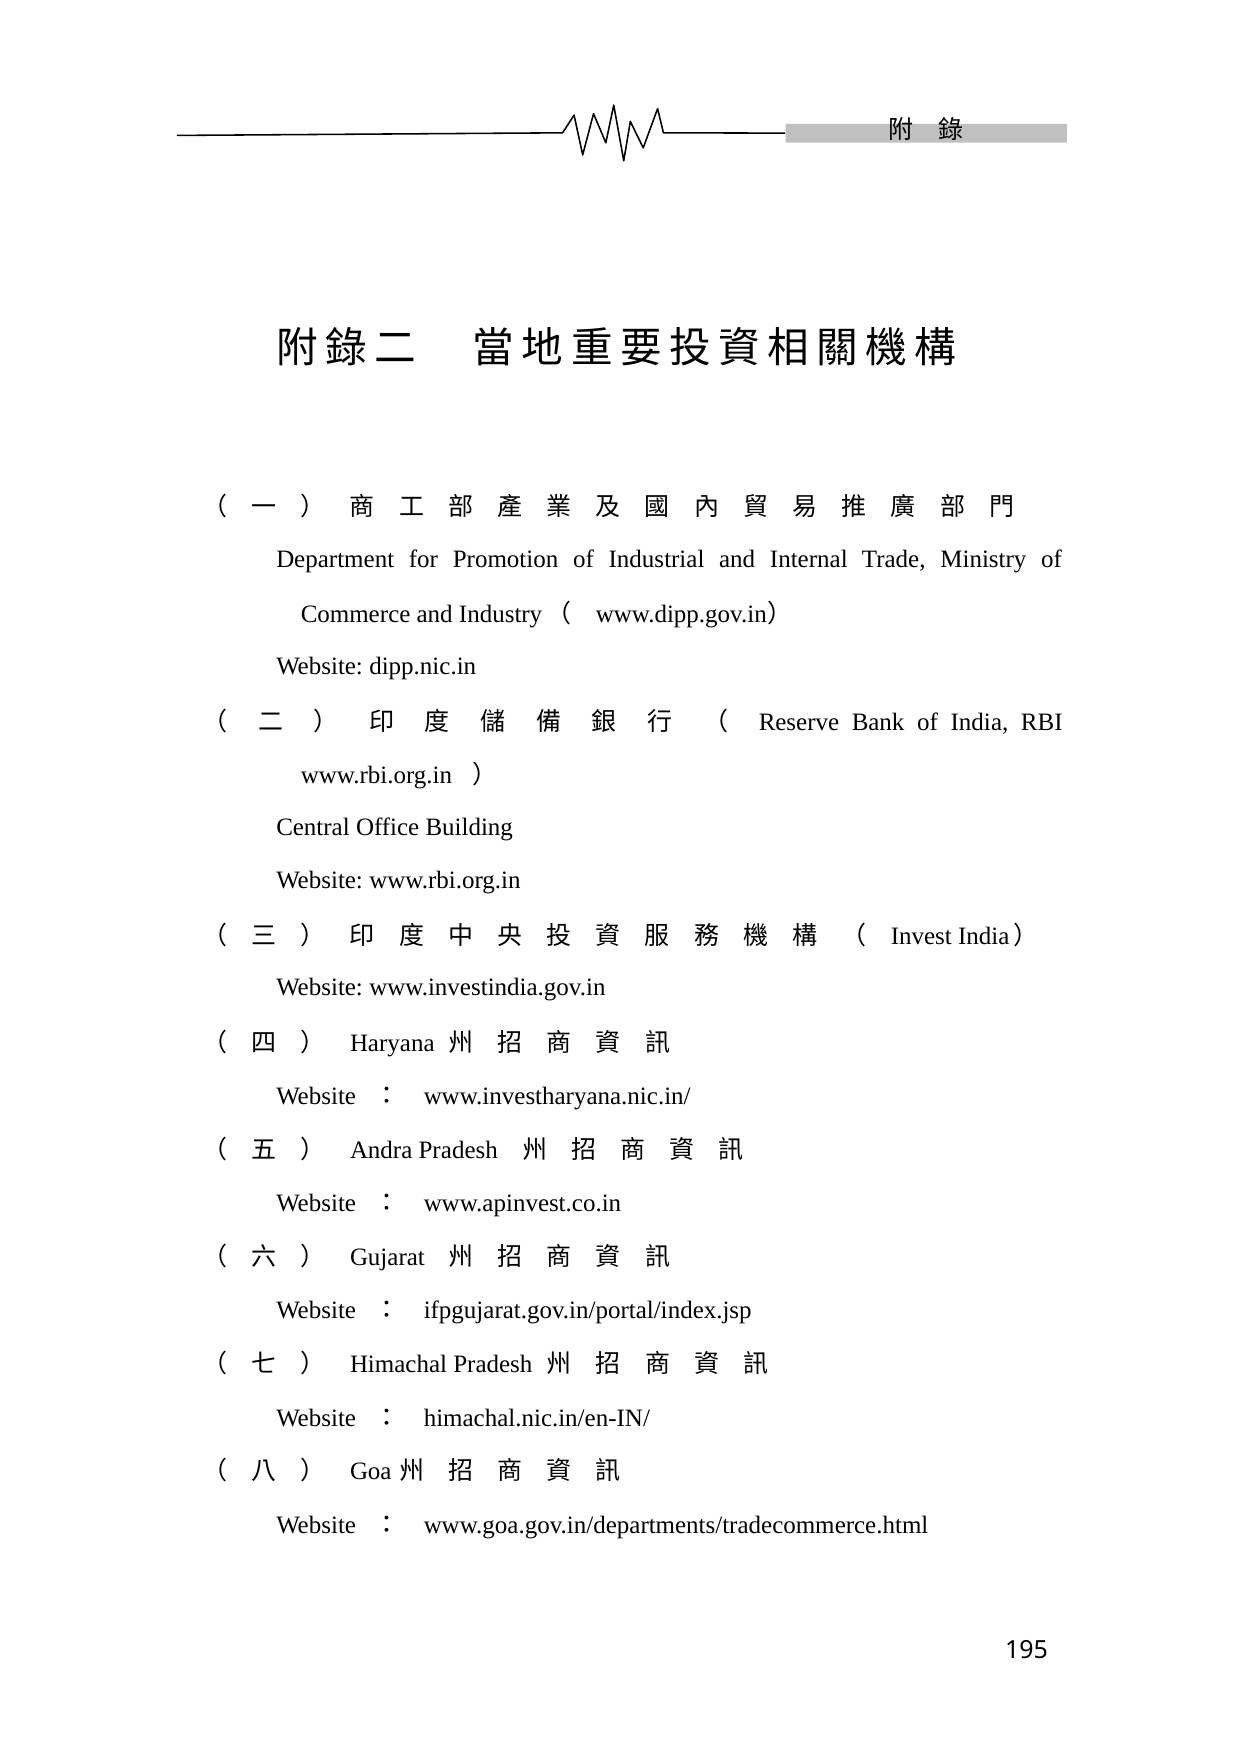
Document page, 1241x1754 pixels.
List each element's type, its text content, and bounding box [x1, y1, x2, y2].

text （二）印度儲備銀行（Reserve Bank of India, RBI www.rbi.org.in） [202, 692, 1063, 799]
text Website: dipp.nic.in [202, 639, 1063, 692]
text Website: www.rbi.org.in [202, 853, 1063, 906]
text （三）印度中央投資服務機構（Invest India） [202, 906, 1063, 960]
text （六）Gujarat州招商資訊 [202, 1228, 1063, 1281]
text （一）商工部產業及國內貿易推廣部門 [202, 478, 1063, 532]
text Department for Promotion of Industrial and Internal Trade, Ministry of Commerce and Industry（www.dipp.gov.in） [202, 532, 1063, 639]
text 附錄二 當地重要投資相關機構 [178, 291, 1063, 398]
text Website：www.goa.gov.in/departments/tradecommerce.html [202, 1495, 1063, 1549]
text Website：www.apinvest.co.in [202, 1174, 1063, 1228]
text （八）Goa州招商資訊 [202, 1442, 1063, 1495]
text （五）Andra Pradesh州招商資訊 [202, 1121, 1063, 1174]
text Website：ifpgujarat.gov.in/portal/index.jsp [202, 1281, 1063, 1335]
text （七）Himachal Pradesh州招商資訊 [202, 1335, 1063, 1388]
text Website：www.investharyana.nic.in/ [202, 1067, 1063, 1121]
text Website：himachal.nic.in/en-IN/ [202, 1388, 1063, 1442]
text （四）Haryana州招商資訊 [202, 1013, 1063, 1067]
text Website: www.investindia.gov.in [202, 960, 1063, 1013]
